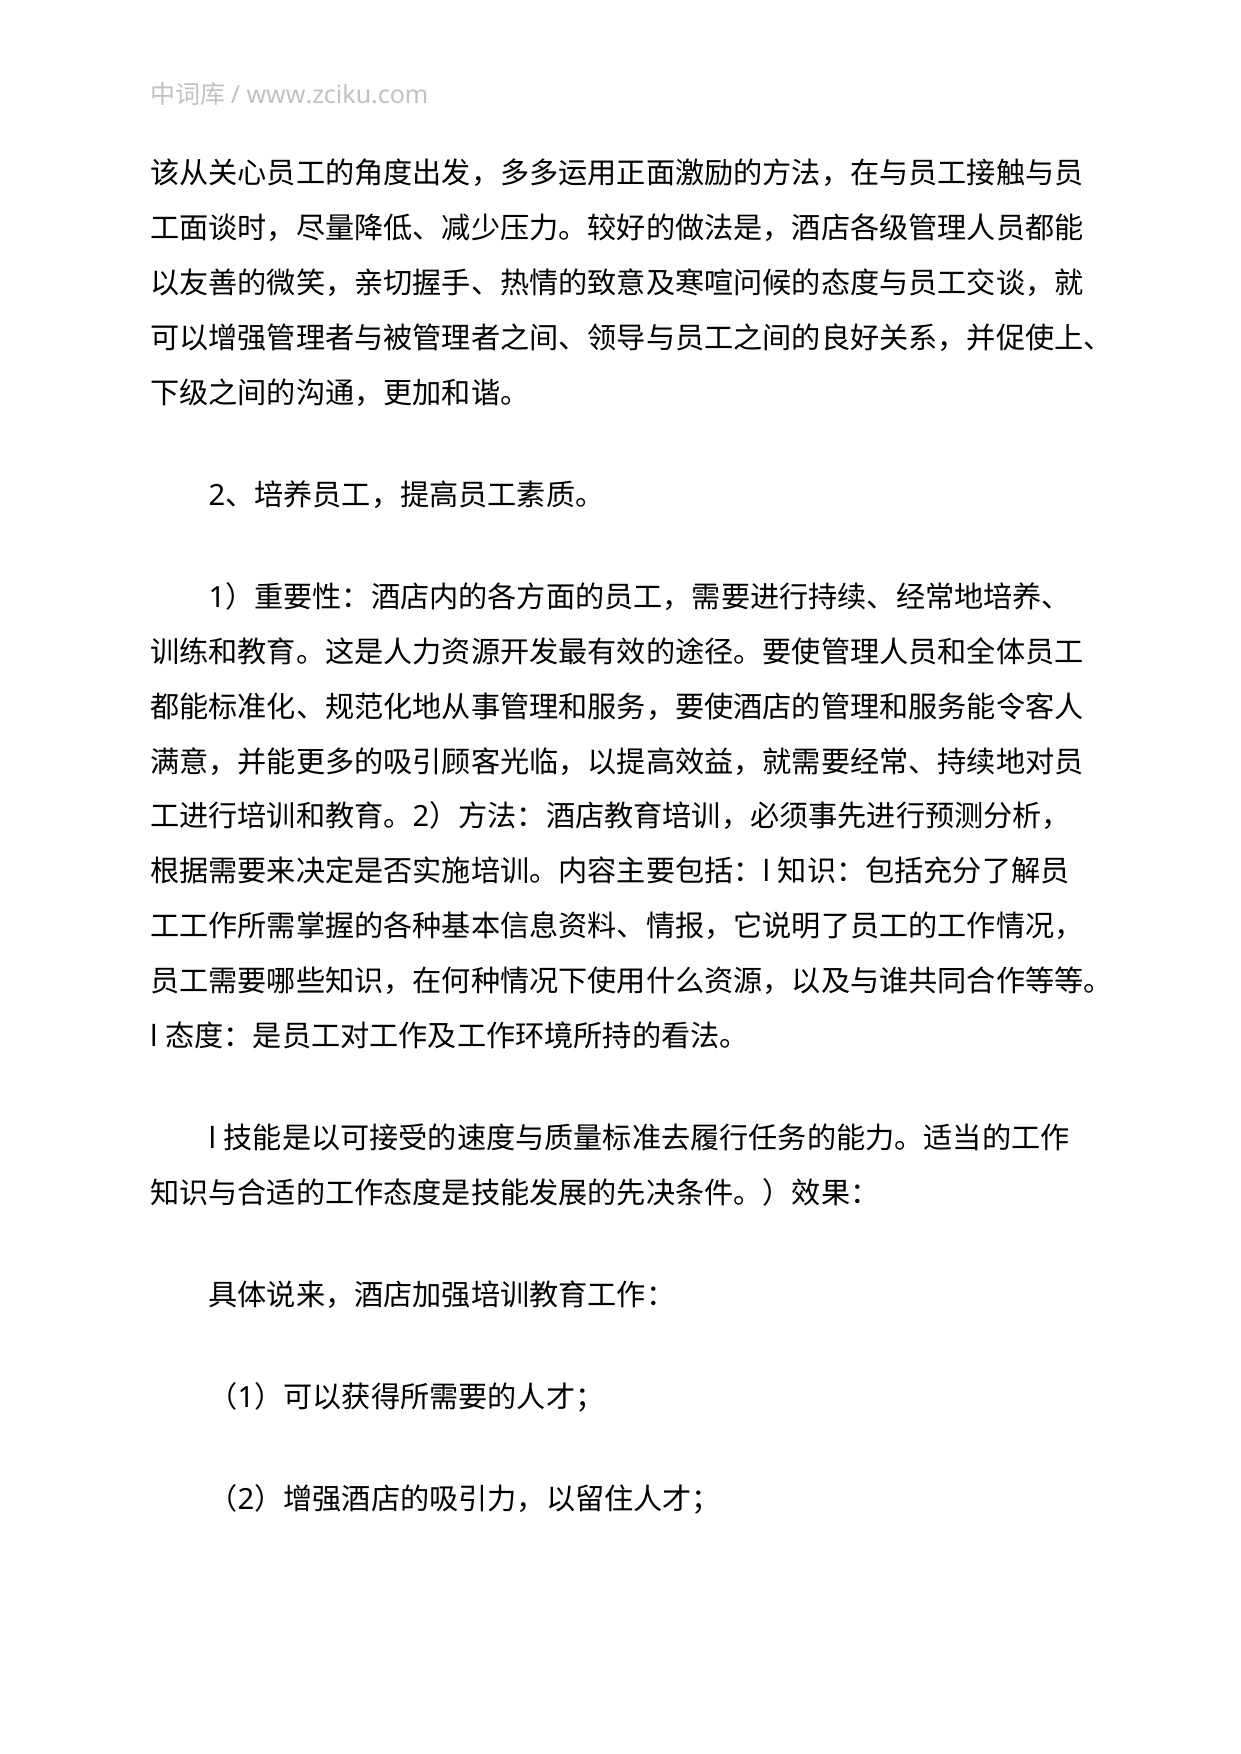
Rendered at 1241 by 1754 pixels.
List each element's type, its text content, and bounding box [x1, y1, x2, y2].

text （1）可以获得所需要的人才； [150, 1373, 1090, 1416]
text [150, 150, 1090, 412]
text 具体说来，酒店加强培训教育工作： [150, 1272, 1090, 1314]
text l 技能是以可接受的速度与质量标准去履行任务的能力。适当的工作知识与合适的工作态度是技能发展的先决条件。）效果： [150, 1115, 1090, 1212]
text 1）重要性：酒店内的各方面的员工，需要进行持续、经常地培养、训练和教育。这是人力资源开发最有效的途径。要使管理人员和全体员工都能标准化、规范化地从事管理和服务，要使酒店的管理和服务能令客人满意，并能更多的吸引顾客光临，以提高效益，就需要经常、持续地对员工进行培训和教育。2）方法：酒店教育培训，必须事先进行预测分析，根据需要来决定是否实施培训。内容主要包括：l 知识：包括充分了解员工工作所需掌握的各种基本信息资料、情报，它说明了员工的工作情况，员工需要哪些知识，在何种情况下使用什么资源，以及与谁共同合作等等。l 态度：是员工对工作及工作环境所持的看法。 [150, 573, 1090, 1055]
text （2）增强酒店的吸引力，以留住人才； [150, 1475, 1090, 1518]
text 2、培养员工，提高员工素质。 [150, 471, 1090, 514]
